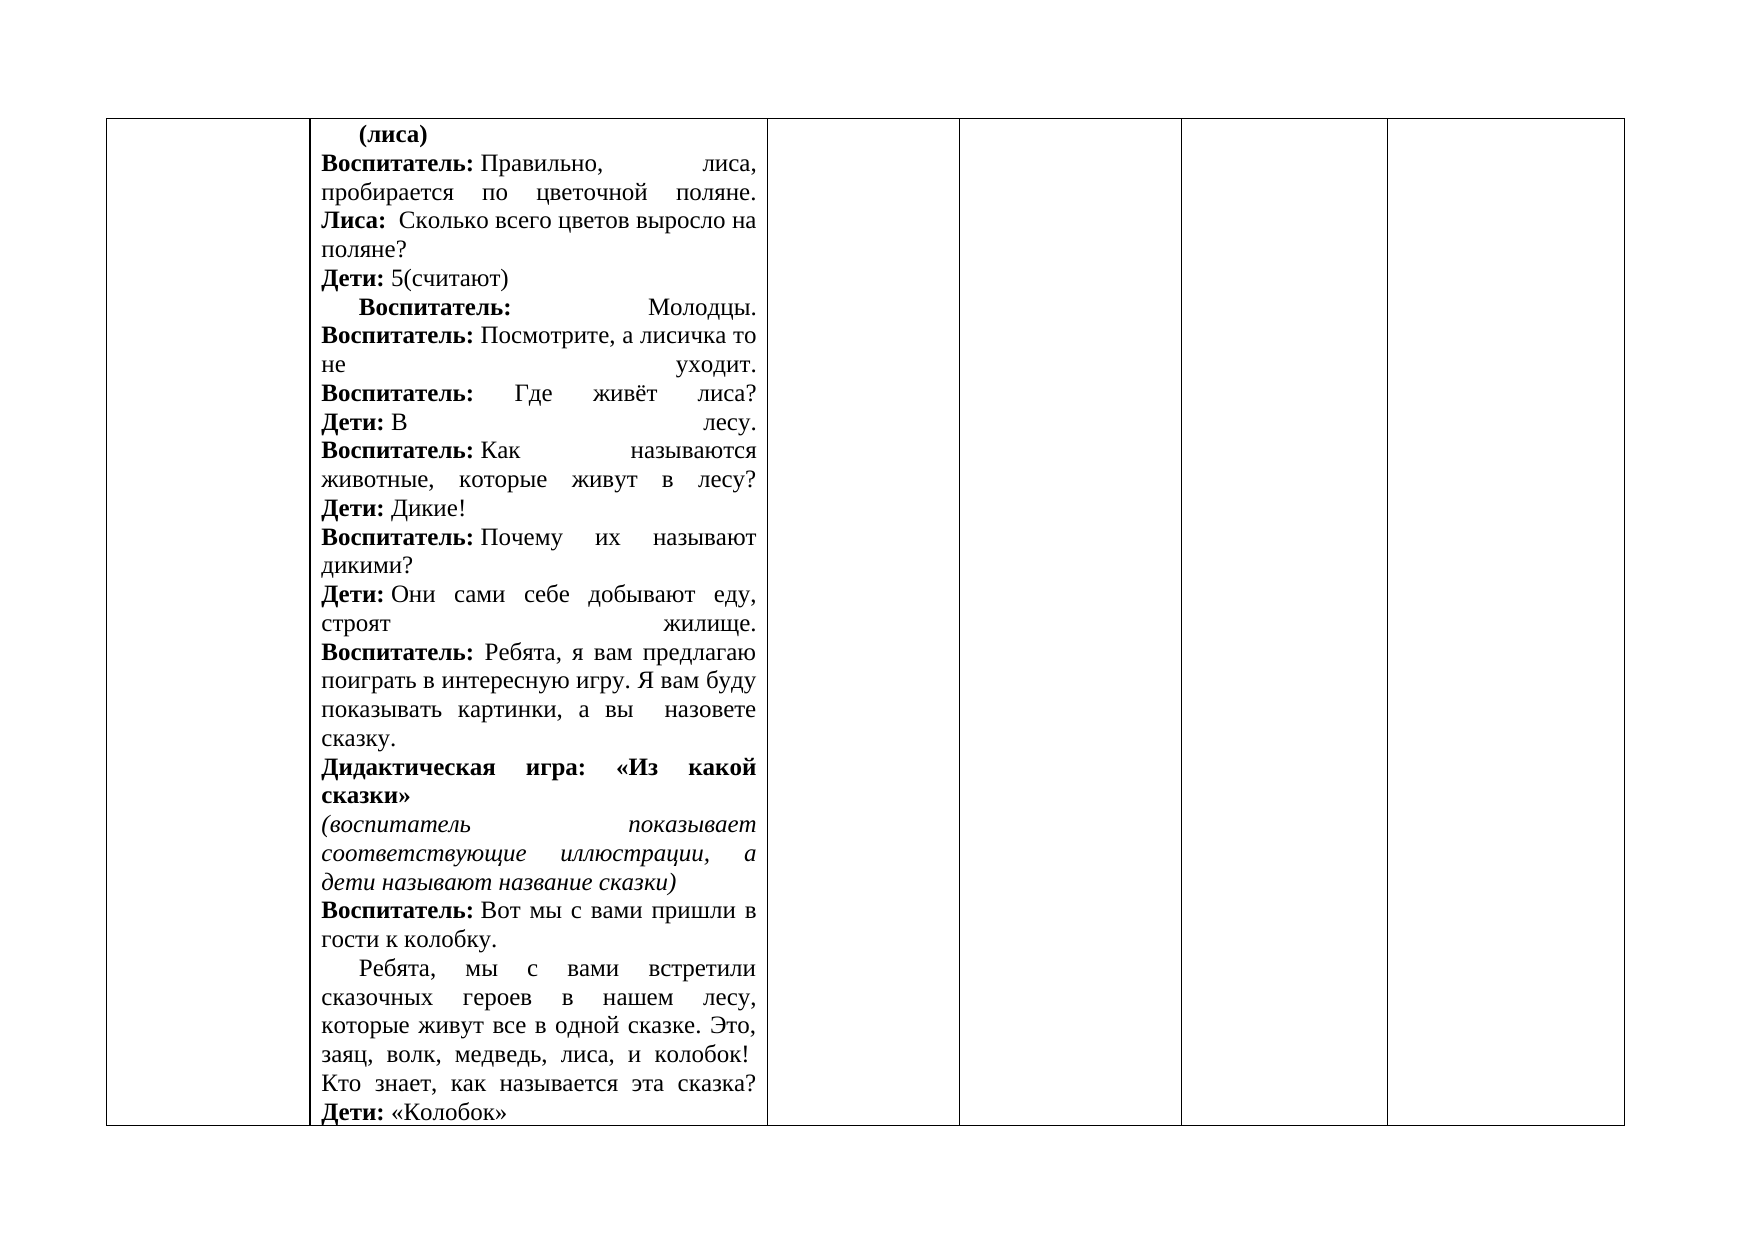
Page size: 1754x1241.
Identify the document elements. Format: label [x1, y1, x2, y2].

table_header [1388, 119, 1624, 1125]
table_header [960, 119, 1181, 1125]
table_header [107, 119, 309, 1125]
table_header [311, 119, 767, 1125]
table_header [1182, 119, 1387, 1125]
table_header [768, 119, 959, 1125]
